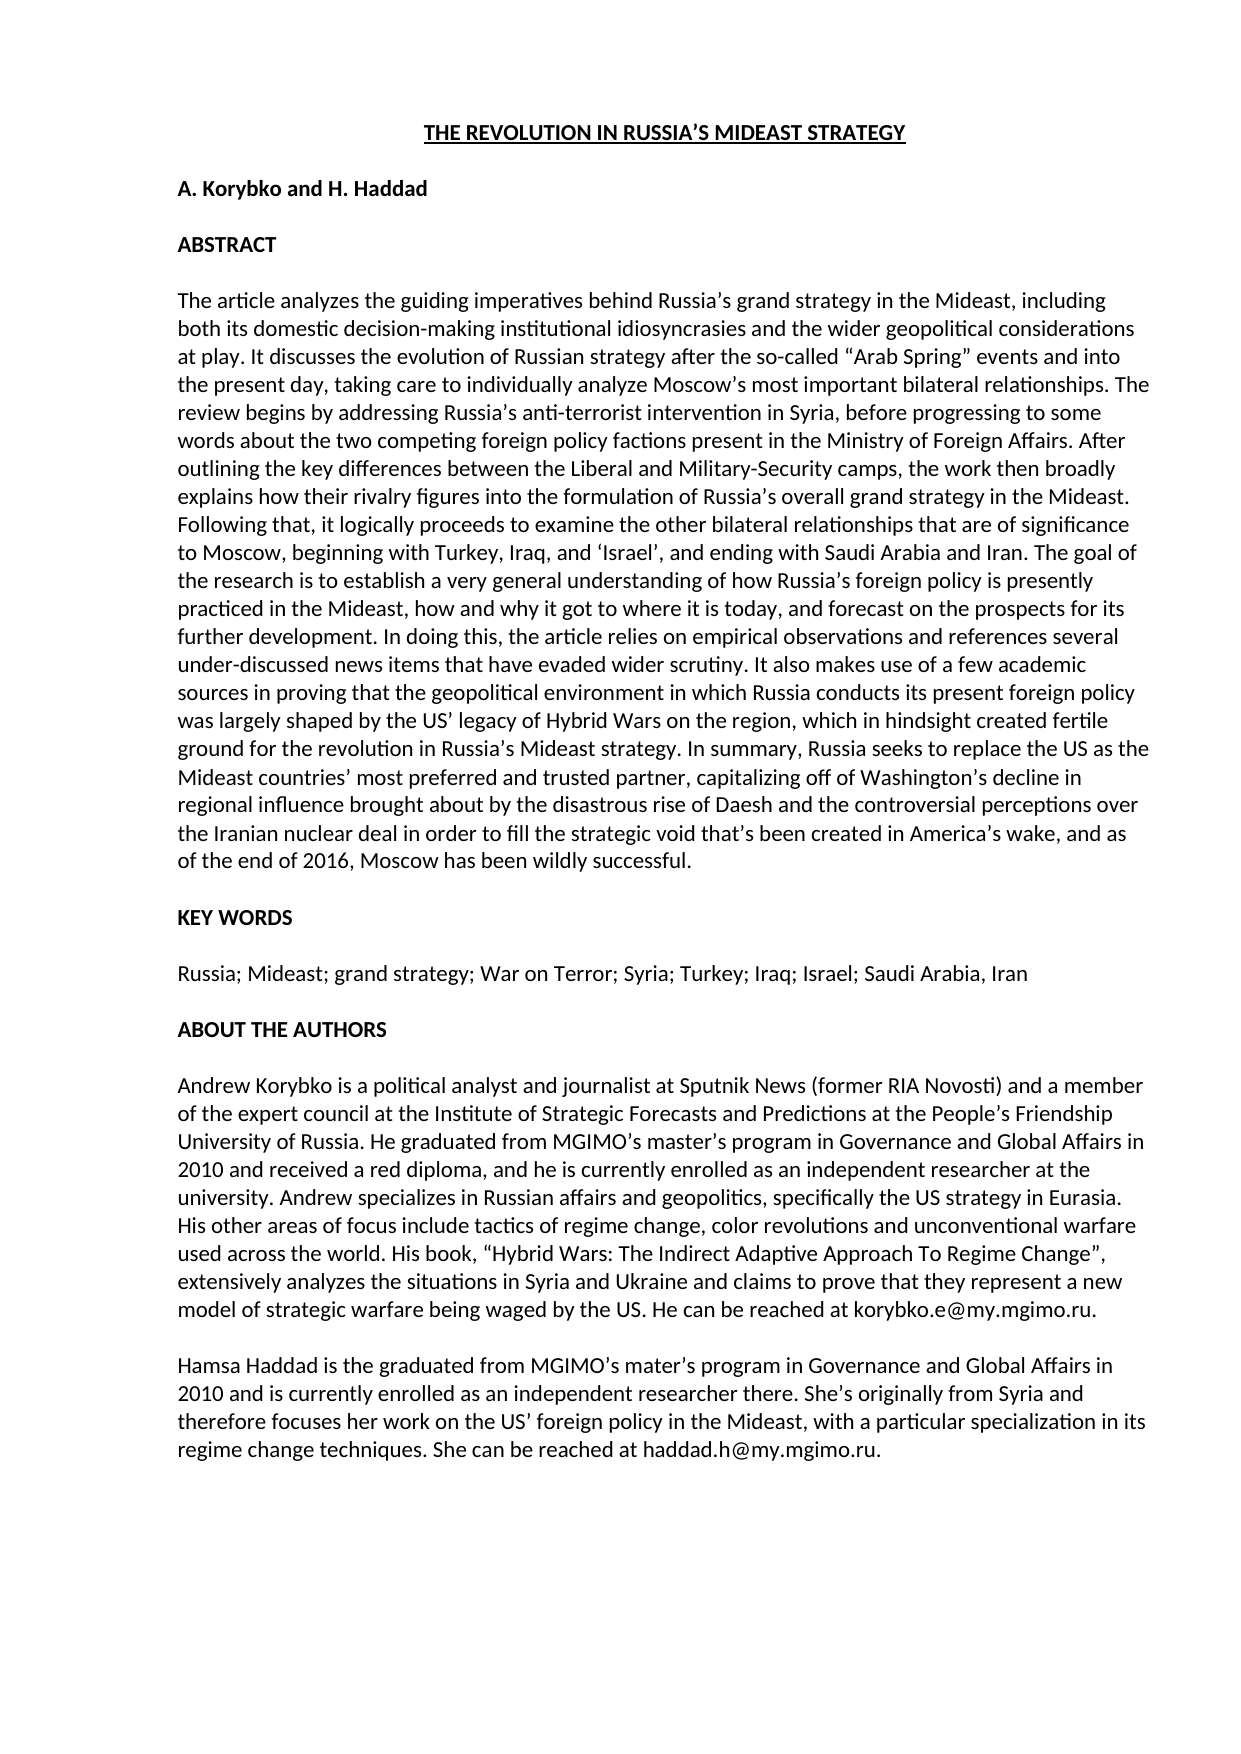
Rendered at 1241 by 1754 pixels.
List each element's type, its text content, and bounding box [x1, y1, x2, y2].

text ABOUT THE AUTHORS [177, 1015, 1152, 1043]
text Hamsa Haddad is the graduated from MGIMO’s mater’s program in Governance and Global Affairs in 2010 and is currently enrolled as an independent researcher there. She’s originally from Syria and therefore focuses her work on the US’ foreign policy in the Mideast, with a particular specialization in its regime change techniques. She can be reached at haddad.h@my.mgimo.ru. [177, 1351, 1152, 1463]
text Andrew Korybko is a political analyst and journalist at Sputnik News (former RIA Novosti) and a member of the expert council at the Institute of Strategic Forecasts and Predictions at the People’s Friendship University of Russia. He graduated from MGIMO’s master’s program in Governance and Global Affairs in 2010 and received a red diploma, and he is currently enrolled as an independent researcher at the university. Andrew specializes in Russian affairs and geopolitics, specifically the US strategy in Eurasia. His other areas of focus include tactics of regime change, color revolutions and unconventional warfare used across the world. His book, “Hybrid Wars: The Indirect Adaptive Approach To Regime Change”, extensively analyzes the situations in Syria and Ukraine and claims to prove that they represent a new model of strategic warfare being waged by the US. He can be reached at korybko.e@my.mgimo.ru. [177, 1071, 1152, 1323]
text The article analyzes the guiding imperatives behind Russia’s grand strategy in the Mideast, including both its domestic decision-making institutional idiosyncrasies and the wider geopolitical considerations at play. It discusses the evolution of Russian strategy after the so-called “Arab Spring” events and into the present day, taking care to individually analyze Moscow’s most important bilateral relationships. The review begins by addressing Russia’s anti-terrorist intervention in Syria, before progressing to some words about the two competing foreign policy factions present in the Ministry of Foreign Affairs. After outlining the key differences between the Liberal and Military-Security camps, the work then broadly explains how their rivalry figures into the formulation of Russia’s overall grand strategy in the Mideast. Following that, it logically proceeds to examine the other bilateral relationships that are of significance to Moscow, beginning with Turkey, Iraq, and ‘Israel’, and ending with Saudi Arabia and Iran. The goal of the research is to establish a very general understanding of how Russia’s foreign policy is presently practiced in the Mideast, how and why it got to where it is today, and forecast on the prospects for its further development. In doing this, the article relies on empirical observations and references several under-discussed news items that have evaded wider scrutiny. It also makes use of a few academic sources in proving that the geopolitical environment in which Russia conducts its present foreign policy was largely shaped by the US’ legacy of Hybrid Wars on the region, which in hindsight created fertile ground for the revolution in Russia’s Mideast strategy. In summary, Russia seeks to replace the US as the Mideast countries’ most preferred and trusted partner, capitalizing off of Washington’s decline in regional influence brought about by the disastrous rise of Daesh and the controversial perceptions over the Iranian nuclear deal in order to fill the strategic void that’s been created in America’s wake, and as of the end of 2016, Moscow has been wildly successful. [177, 286, 1152, 875]
text A. Korybko and H. Haddad [177, 174, 1152, 202]
text KEY WORDS [177, 903, 1152, 931]
text ABSTRACT [177, 230, 1152, 258]
text Russia; Mideast; grand strategy; War on Terror; Syria; Turkey; Iraq; Israel; Saudi Arabia, Iran [177, 959, 1152, 987]
text THE REVOLUTION IN RUSSIA’S MIDEAST STRATEGY [177, 118, 1152, 146]
